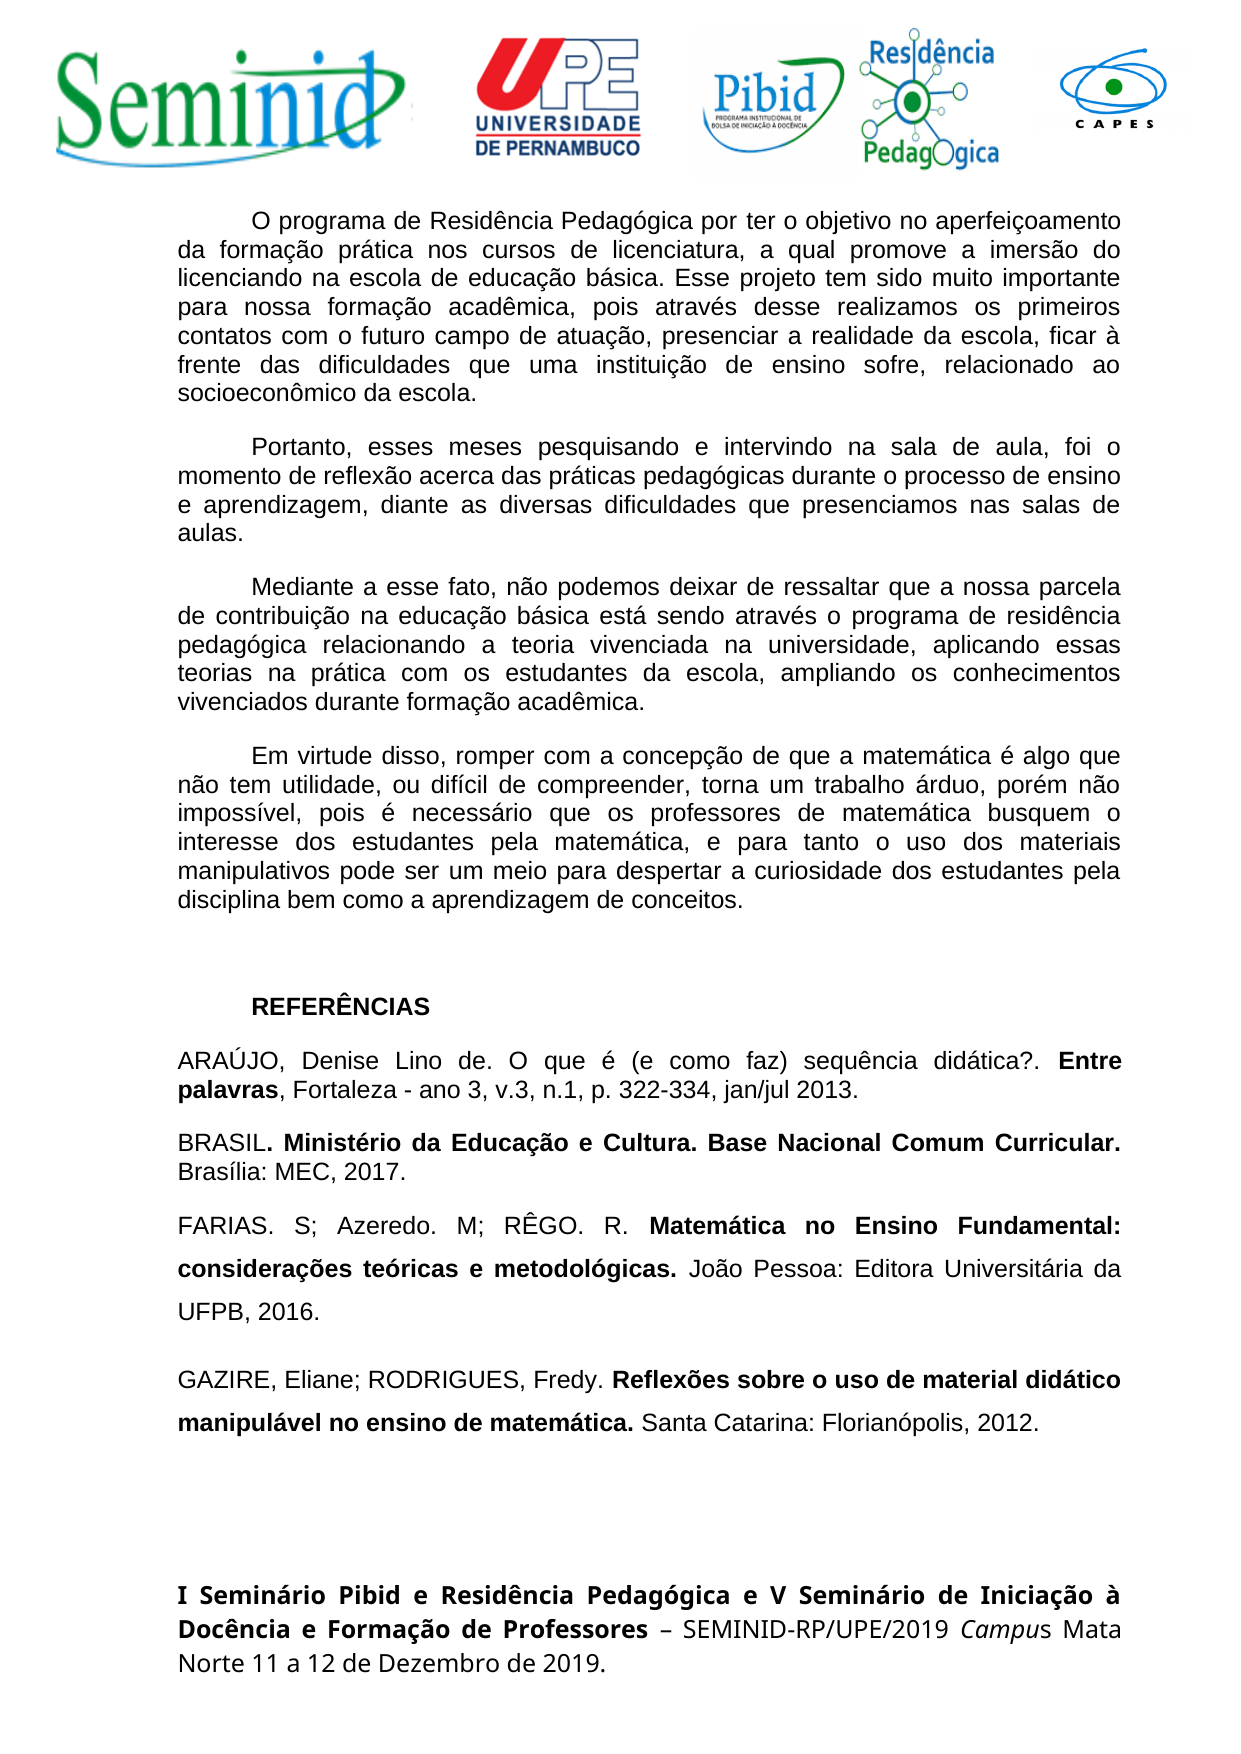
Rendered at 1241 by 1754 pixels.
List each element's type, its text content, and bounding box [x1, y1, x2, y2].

text O programa de Residência Pedagógica por ter o objetivo no aperfeiçoamento da formação prática nos cursos de licenciatura, a qual promove a imersão do licenciando na escola de educação básica. Esse projeto tem sido muito importante para nossa formação acadêmica, pois através desse realizamos os primeiros contatos com o futuro campo de atuação, presenciar a realidade da escola, ficar à frente das dificuldades que uma instituição de ensino sofre, relacionado ao socioeconômico da escola. [177, 206, 1122, 407]
text GAZIRE, Eliane; RODRIGUES, Fredy. Reflexões sobre o uso de material didático manipulável no ensino de matemática. Santa Catarina: Florianópolis, 2012. [177, 1365, 1122, 1437]
picture [56, 28, 413, 170]
text FARIAS. S; Azeredo. M; RÊGO. R. Matemática no Ensino Fundamental: considerações teóricas e metodológicas. João Pessoa: Editora Universitária da UFPB, 2016. [177, 1211, 1122, 1326]
picture [1030, 46, 1193, 132]
picture [466, 29, 648, 161]
text ARAÚJO, Denise Lino de. O que é (e como faz) sequência didática?. Entre palavras, Fortaleza - ano 3, v.3, n.1, p. 322-334, jan/jul 2013. [177, 1046, 1122, 1103]
text Mediante a esse fato, não podemos deixar de ressaltar que a nossa parcela de contribuição na educação básica está sendo através o programa de residência pedagógica relacionando a teoria vivenciada na universidade, aplicando essas teorias na prática com os estudantes da escola, ampliando os conhecimentos vivenciados durante formação acadêmica. [177, 572, 1122, 716]
text Portanto, esses meses pesquisando e intervindo na sala de aula, foi o momento de reflexão acerca das práticas pedagógicas durante o processo de ensino e aprendizagem, diante as diversas dificuldades que presenciamos nas salas de aulas. [177, 432, 1122, 547]
text Em virtude disso, romper com a concepção de que a matemática é algo que não tem utilidade, ou difícil de compreender, torna um trabalho árduo, porém não impossível, pois é necessário que os professores de matemática busquem o interesse dos estudantes pela matemática, e para tanto o uso dos materiais manipulativos pode ser um meio para despertar a curiosidade dos estudantes pela disciplina bem como a aprendizagem de conceitos. [177, 741, 1122, 913]
picture [693, 0, 1018, 206]
text BRASIL. Ministério da Educação e Cultura. Base Nacional Comum Curricular. Brasília: MEC, 2017. [177, 1128, 1122, 1186]
text REFERÊNCIAS [177, 992, 1122, 1021]
